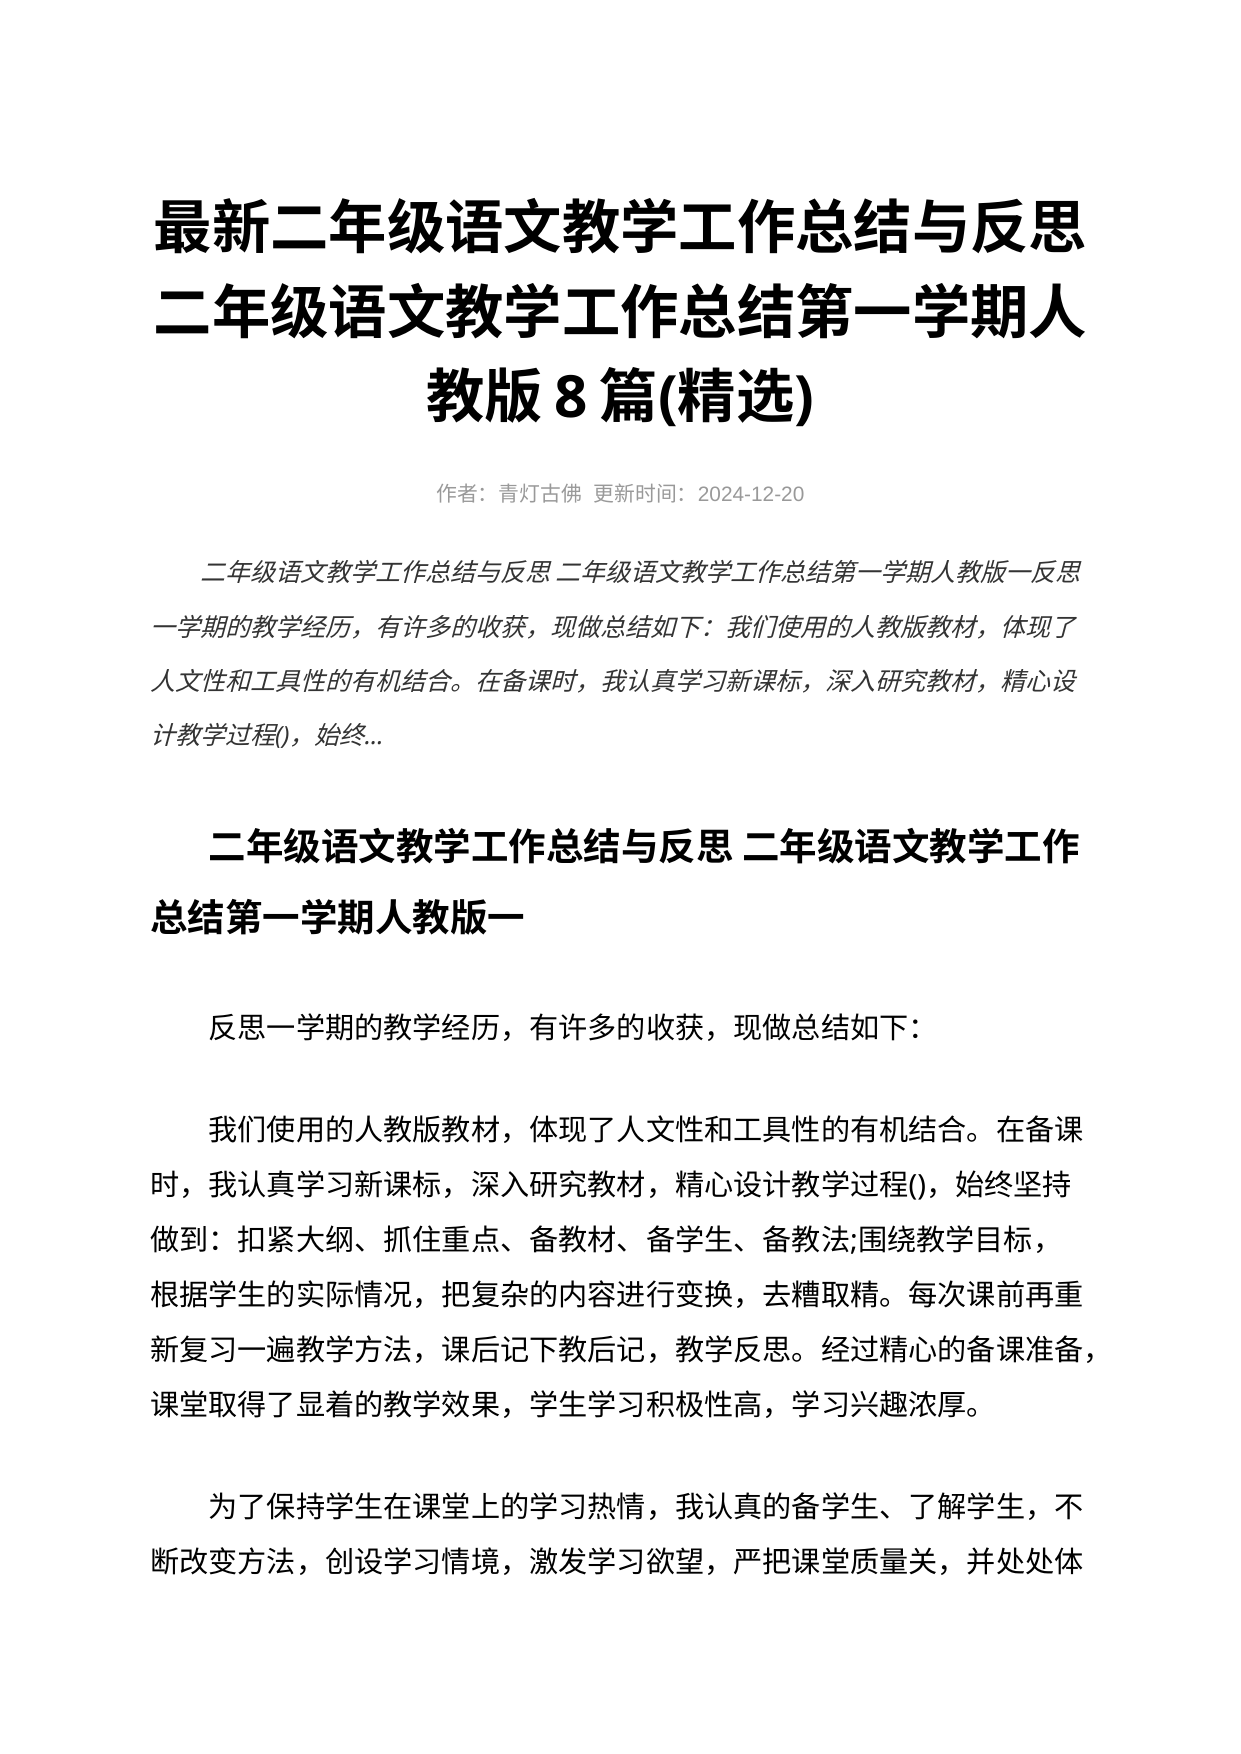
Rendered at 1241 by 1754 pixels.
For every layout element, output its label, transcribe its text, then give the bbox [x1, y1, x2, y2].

subtitle 最新二年级语文教学工作总结与反思 二年级语文教学工作总结第一学期人教版8篇(精选) [150, 181, 1090, 435]
text 反思一学期的教学经历，有许多的收获，现做总结如下： [150, 1005, 1090, 1047]
text 二年级语文教学工作总结与反思 二年级语文教学工作总结第一学期人教版一反思一学期的教学经历，有许多的收获，现做总结如下：我们使用的人教版教材，体现了人文性和工具性的有机结合。在备课时，我认真学习新课标，深入研究教材，精心设计教学过程()，始终... [150, 553, 1090, 752]
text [150, 1483, 1090, 1580]
text 我们使用的人教版教材，体现了人文性和工具性的有机结合。在备课时，我认真学习新课标，深入研究教材，精心设计教学过程()，始终坚持做到：扣紧大纲、抓住重点、备教材、备学生、备教法;围绕教学目标，根据学生的实际情况，把复杂的内容进行变换，去糟取精。每次课前再重新复习一遍教学方法，课后记下教后记，教学反思。经过精心的备课准备，课堂取得了显着的教学效果，学生学习积极性高，学习兴趣浓厚。 [150, 1107, 1090, 1424]
text 作者：青灯古佛 更新时间：2024-12-20 [150, 482, 1090, 506]
text 二年级语文教学工作总结与反思 二年级语文教学工作总结第一学期人教版一 [150, 817, 1090, 942]
